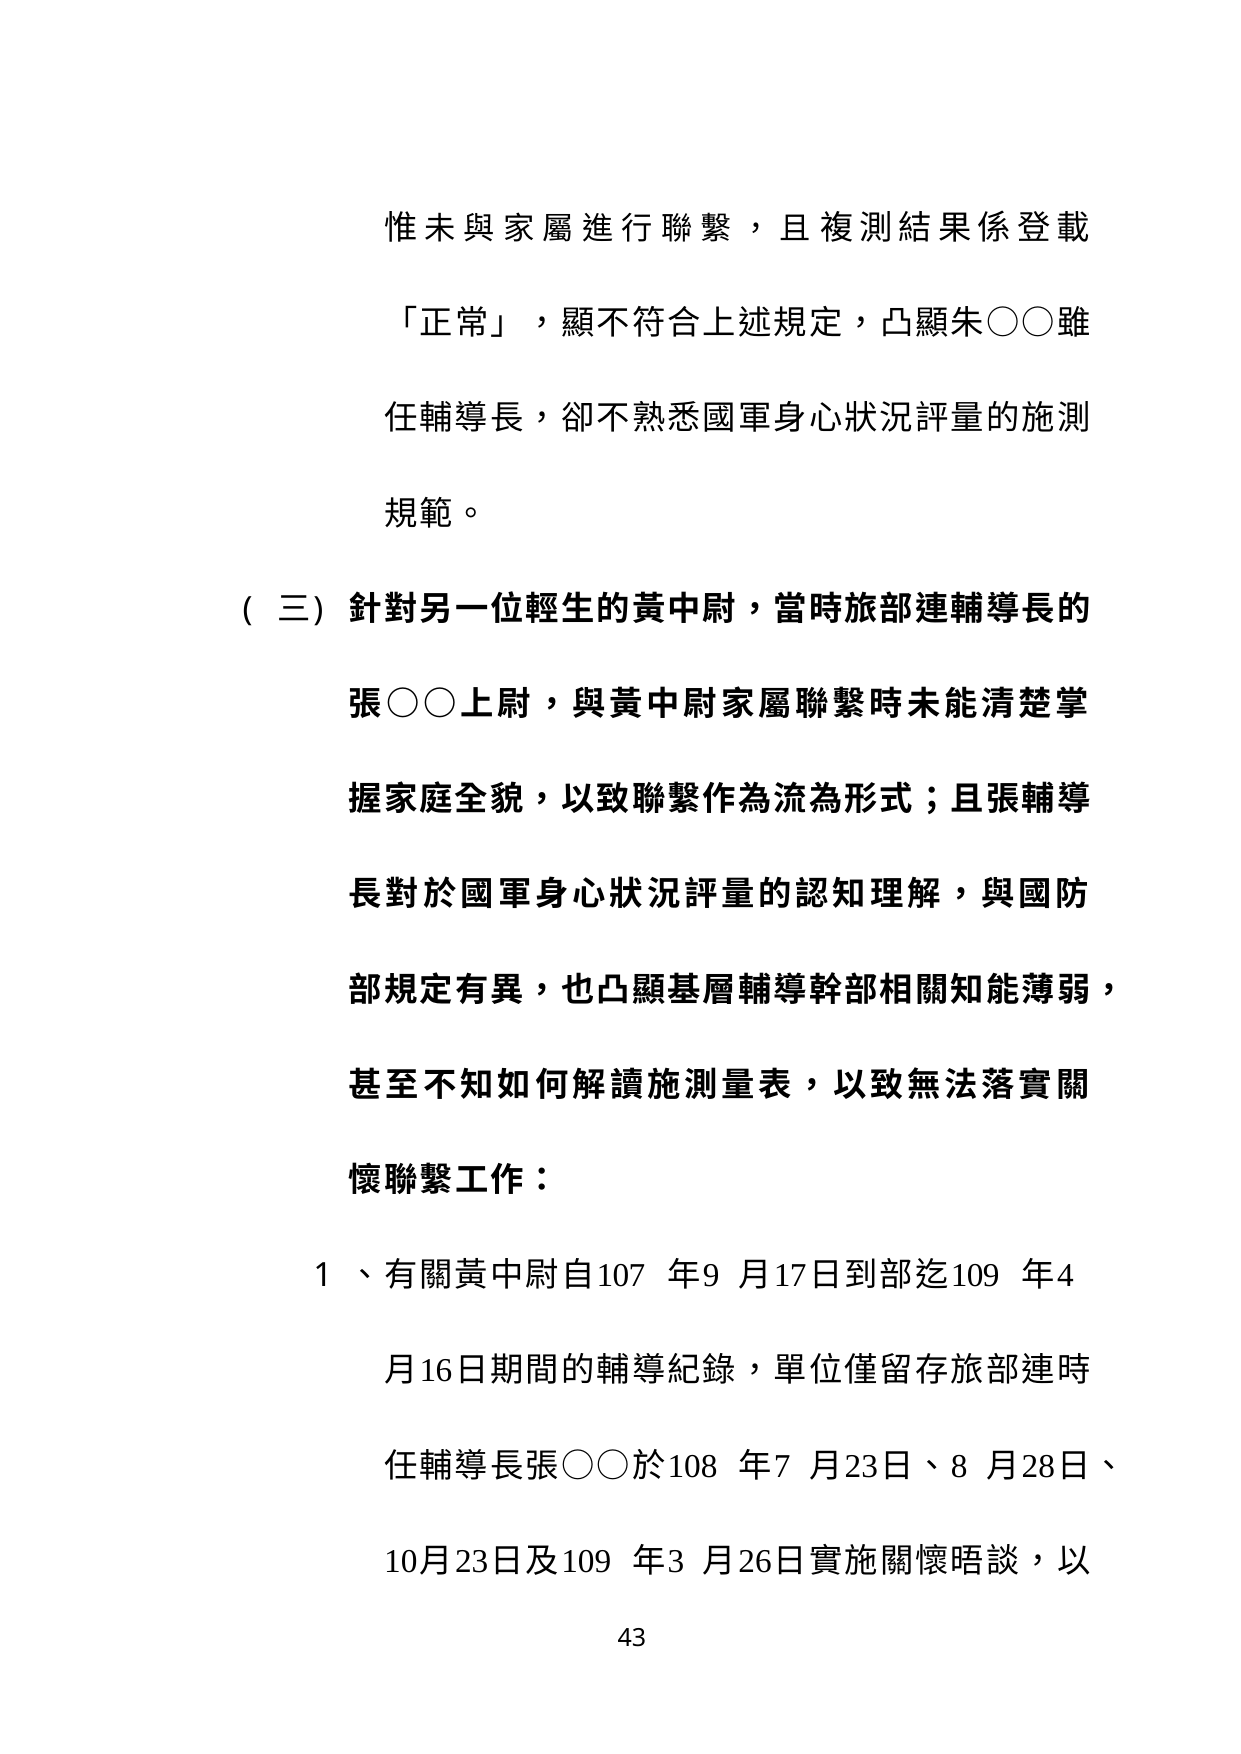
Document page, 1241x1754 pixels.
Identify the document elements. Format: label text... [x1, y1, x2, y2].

subtitle 針對另一位輕生的黃中尉，當時旅部連輔導長的張○○上尉，與黃中尉家屬聯繫時未能清楚掌握家庭全貌，以致聯繫作為流為形式；且張輔導長對於國軍身心狀況評量的認知理解，與國防部規定有異，也凸顯基層輔導幹部相關知能薄弱，甚至不知如何解讀施測量表，以致無法落實關懷聯繫工作： [242, 272, 1092, 939]
subtitle 有關黃中尉自107年9月17日到部迄109年4月16日期間的輔導紀錄，單位僅留存旅部連時任輔導長張○○於108年7月23日、8月28日、10月23日及109年3月26日實施關懷晤談，以及108年10月23日與黃中尉的父親聯繫紀錄，茲將輔導紀錄表摘述彙整如下表： [296, 939, 1092, 1510]
